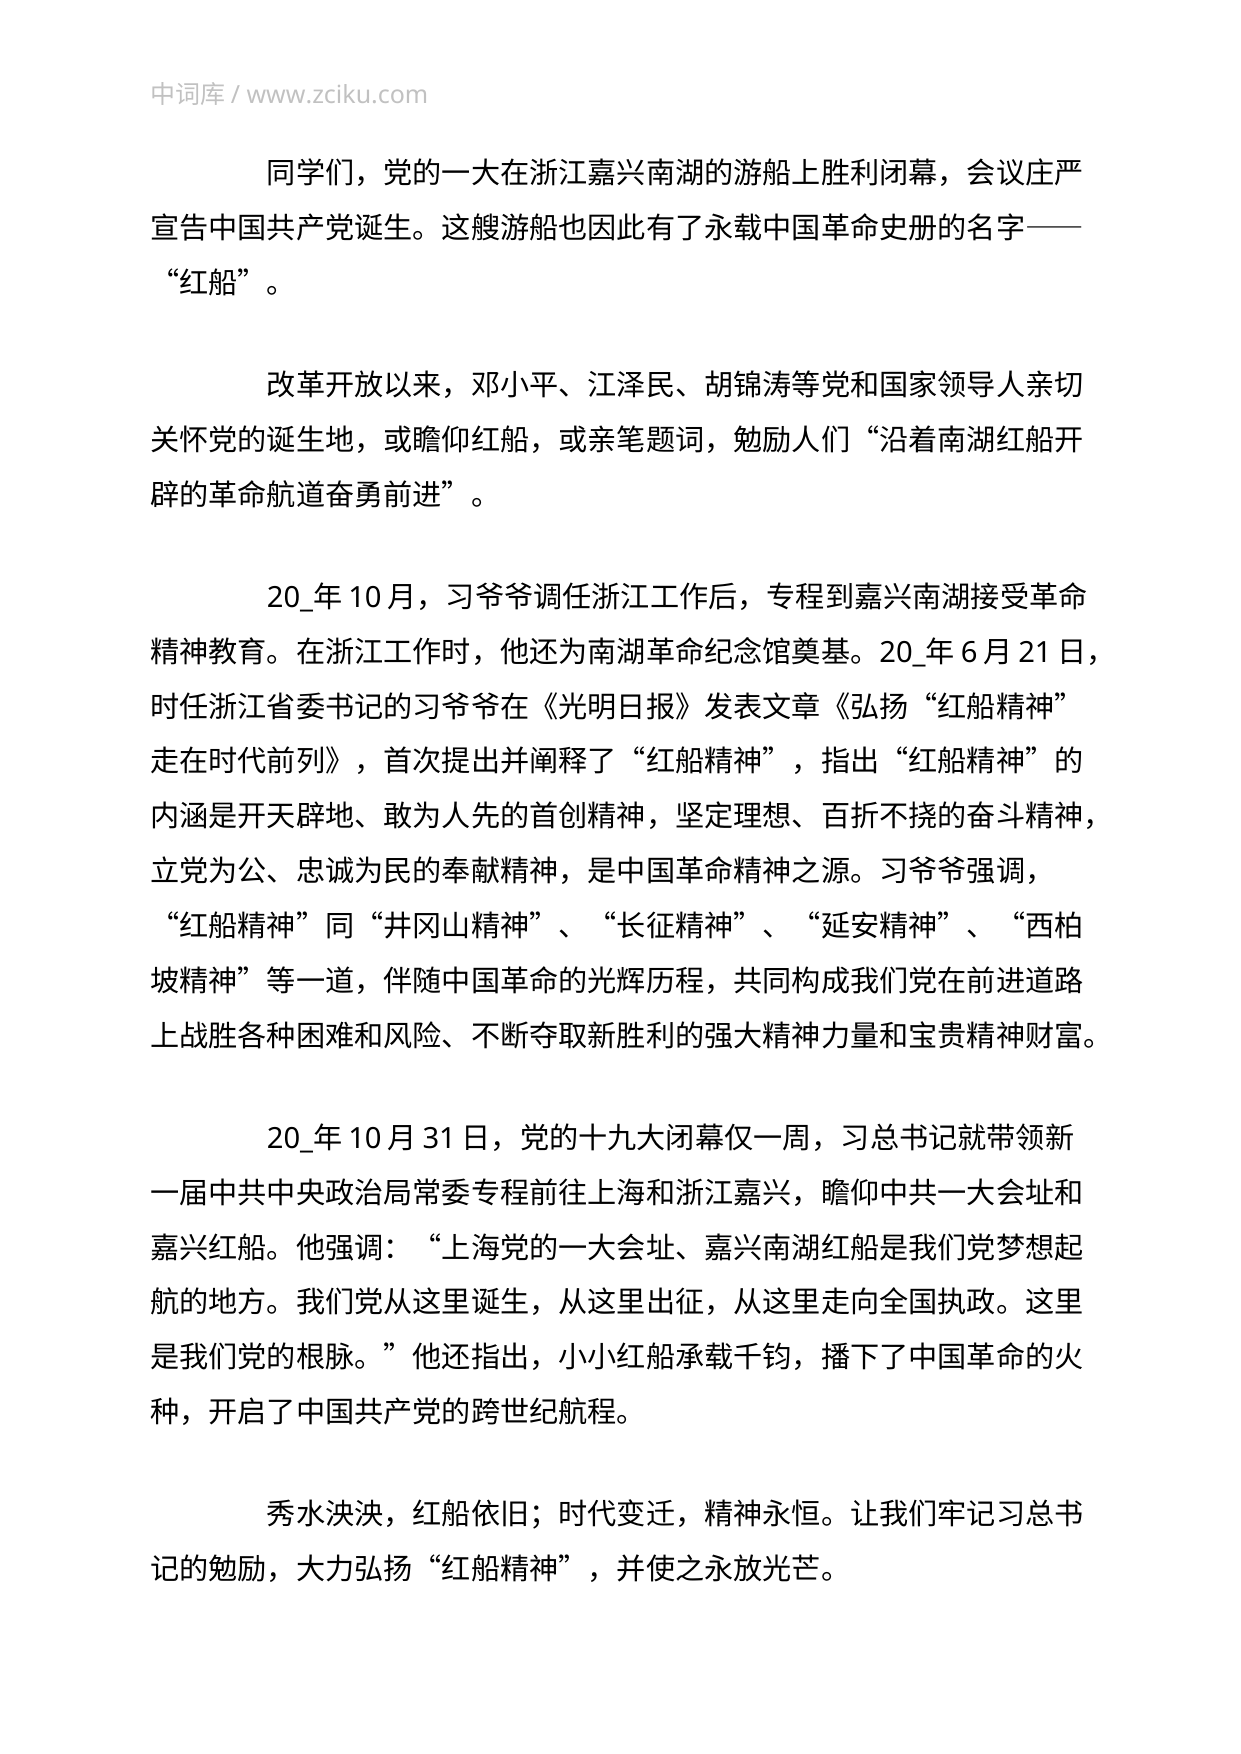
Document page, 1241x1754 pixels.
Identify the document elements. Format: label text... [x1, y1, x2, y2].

text 改革开放以来，邓小平、江泽民、胡锦涛等党和国家领导人亲切关怀党的诞生地，或瞻仰红船，或亲笔题词，勉励人们“沿着南湖红船开辟的革命航道奋勇前进”。 [150, 362, 1090, 514]
text 20_年10月31日，党的十九大闭幕仅一周，习总书记就带领新一届中共中央政治局常委专程前往上海和浙江嘉兴，瞻仰中共一大会址和嘉兴红船。他强调：“上海党的一大会址、嘉兴南湖红船是我们党梦想起航的地方。我们党从这里诞生，从这里出征，从这里走向全国执政。这里是我们党的根脉。”他还指出，小小红船承载千钧，播下了中国革命的火种，开启了中国共产党的跨世纪航程。 [150, 1114, 1090, 1431]
text 20_年10月，习爷爷调任浙江工作后，专程到嘉兴南湖接受革命精神教育。在浙江工作时，他还为南湖革命纪念馆奠基。20_年6月21日，时任浙江省委书记的习爷爷在《光明日报》发表文章《弘扬“红船精神”走在时代前列》，首次提出并阐释了“红船精神”，指出“红船精神”的内涵是开天辟地、敢为人先的首创精神，坚定理想、百折不挠的奋斗精神，立党为公、忠诚为民的奉献精神，是中国革命精神之源。习爷爷强调，“红船精神”同“井冈山精神”、“长征精神”、“延安精神”、“西柏坡精神”等一道，伴随中国革命的光辉历程，共同构成我们党在前进道路上战胜各种困难和风险、不断夺取新胜利的强大精神力量和宝贵精神财富。 [150, 573, 1090, 1055]
text 秀水泱泱，红船依旧；时代变迁，精神永恒。让我们牢记习总书记的勉励，大力弘扬“红船精神”，并使之永放光芒。 [150, 1491, 1090, 1588]
text 同学们，党的一大在浙江嘉兴南湖的游船上胜利闭幕，会议庄严宣告中国共产党诞生。这艘游船也因此有了永载中国革命史册的名字——“红船”。 [150, 150, 1090, 302]
